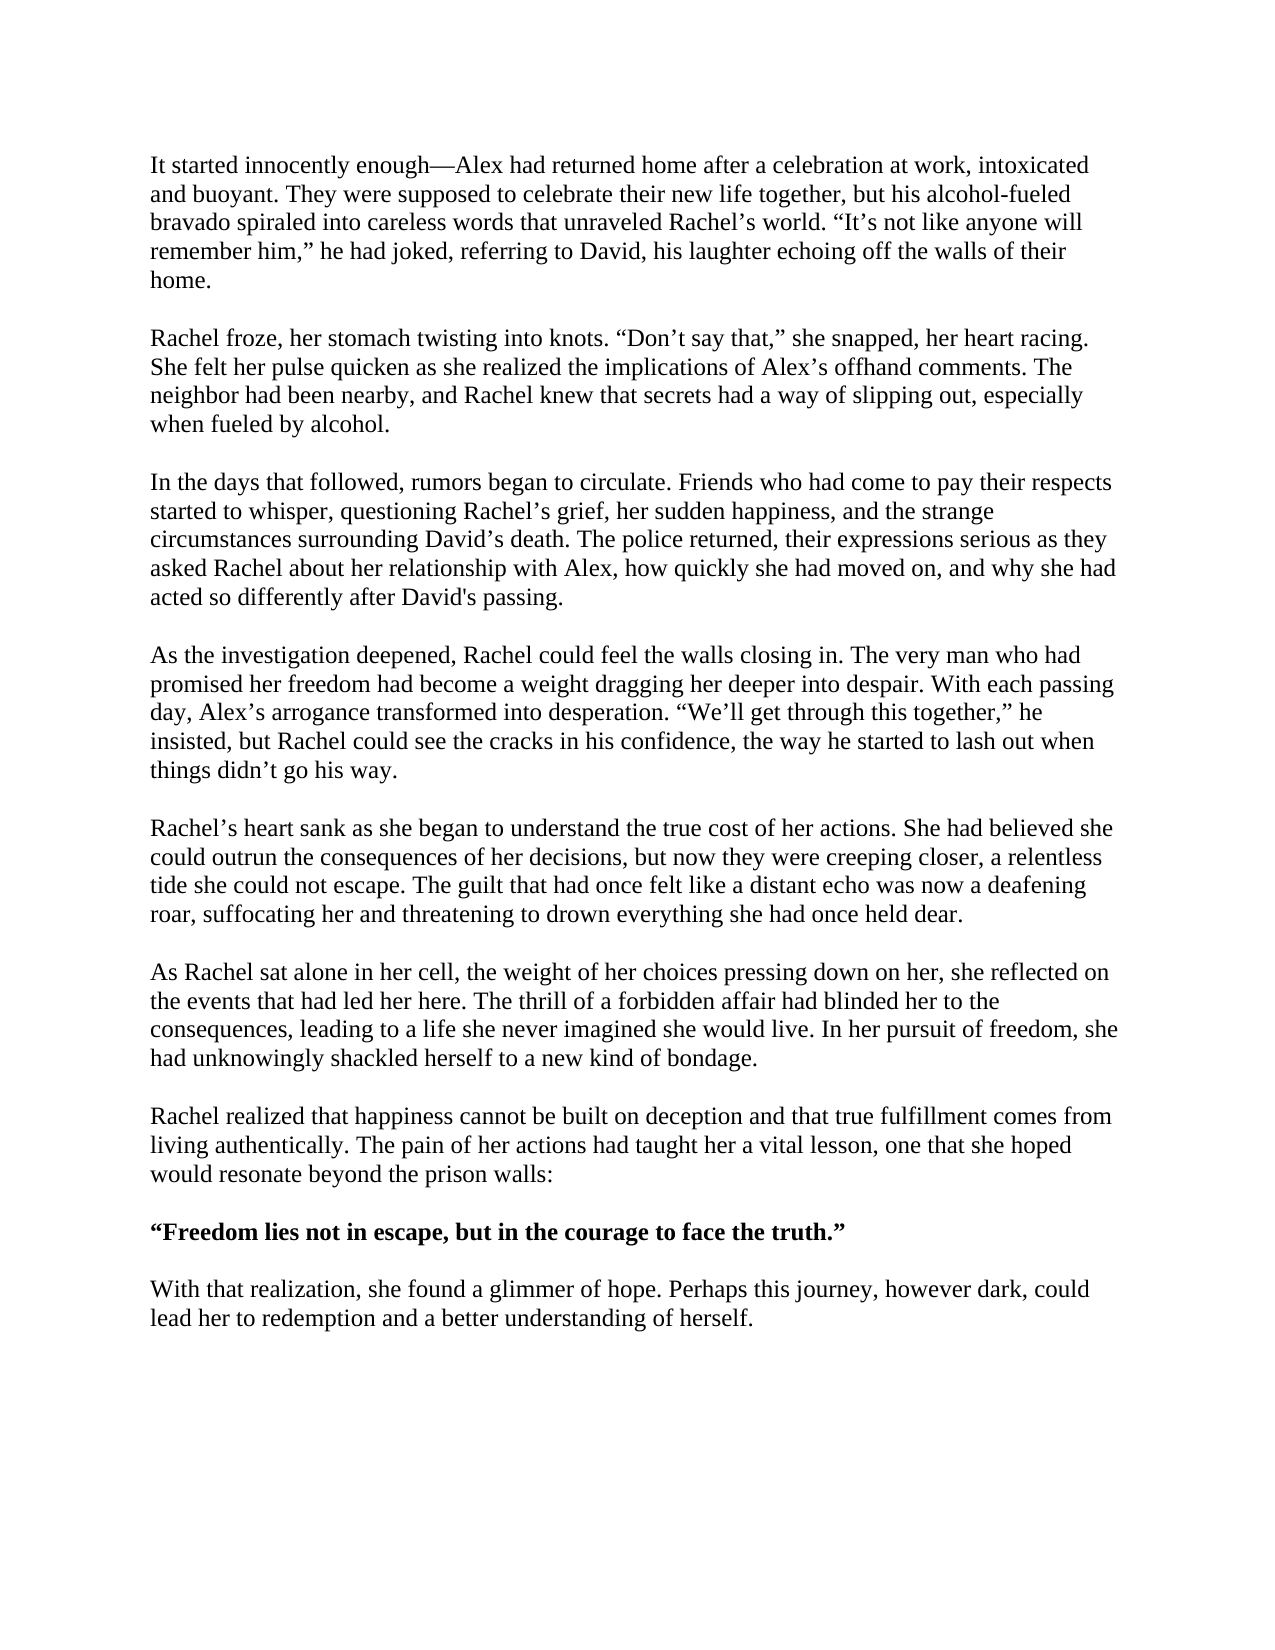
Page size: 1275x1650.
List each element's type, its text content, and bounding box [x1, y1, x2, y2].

text In the days that followed, rumors began to circulate. Friends who had come to pay their respects started to whisper, questioning Rachel’s grief, her sudden happiness, and the strange circumstances surrounding David’s death. The police returned, their expressions serious as they asked Rachel about her relationship with Alex, how quickly she had moved on, and why she had acted so differently after David's passing. [150, 467, 1125, 611]
text “Freedom lies not in escape, but in the courage to face the truth.” [150, 1217, 1125, 1245]
text Rachel froze, her stomach twisting into knots. “Don’t say that,” she snapped, her heart racing. She felt her pulse quicken as she realized the implications of Alex’s offhand comments. The neighbor had been nearby, and Rachel knew that secrets had a way of slipping out, especially when fueled by alcohol. [150, 323, 1125, 438]
text Rachel realized that happiness cannot be built on deception and that true fulfillment comes from living authentically. The pain of her actions had taught her a vital lesson, one that she hoped would resonate beyond the prison walls: [150, 1101, 1125, 1187]
text With that realization, she found a glimmer of hope. Perhaps this journey, however dark, could lead her to redemption and a better understanding of herself. [150, 1274, 1125, 1332]
text Rachel’s heart sank as she began to understand the true cost of her actions. She had believed she could outrun the consequences of her decisions, but now they were creeping closer, a relentless tide she could not escape. The guilt that had once felt like a distant echo was now a deafening roar, suffocating her and threatening to drown everything she had once held dear. [150, 813, 1125, 928]
text As the investigation deepened, Rachel could feel the walls closing in. The very man who had promised her freedom had become a weight dragging her deeper into despair. With each passing day, Alex’s arrogance transformed into desperation. “We’ll get through this together,” he insisted, but Rachel could see the cracks in his confidence, the way he started to lash out when things didn’t go his way. [150, 640, 1125, 784]
text It started innocently enough—Alex had returned home after a celebration at work, intoxicated and buoyant. They were supposed to celebrate their new life together, but his alcohol-fueled bravado spiraled into careless words that unraveled Rachel’s world. “It’s not like anyone will remember him,” he had joked, referring to David, his laughter echoing off the walls of their home. [150, 150, 1125, 294]
text As Rachel sat alone in her cell, the weight of her choices pressing down on her, she reflected on the events that had led her here. The thrill of a forbidden affair had blinded her to the consequences, leading to a life she never imagined she would live. In her pursuit of freedom, she had unknowingly shackled herself to a new kind of bondage. [150, 957, 1125, 1072]
